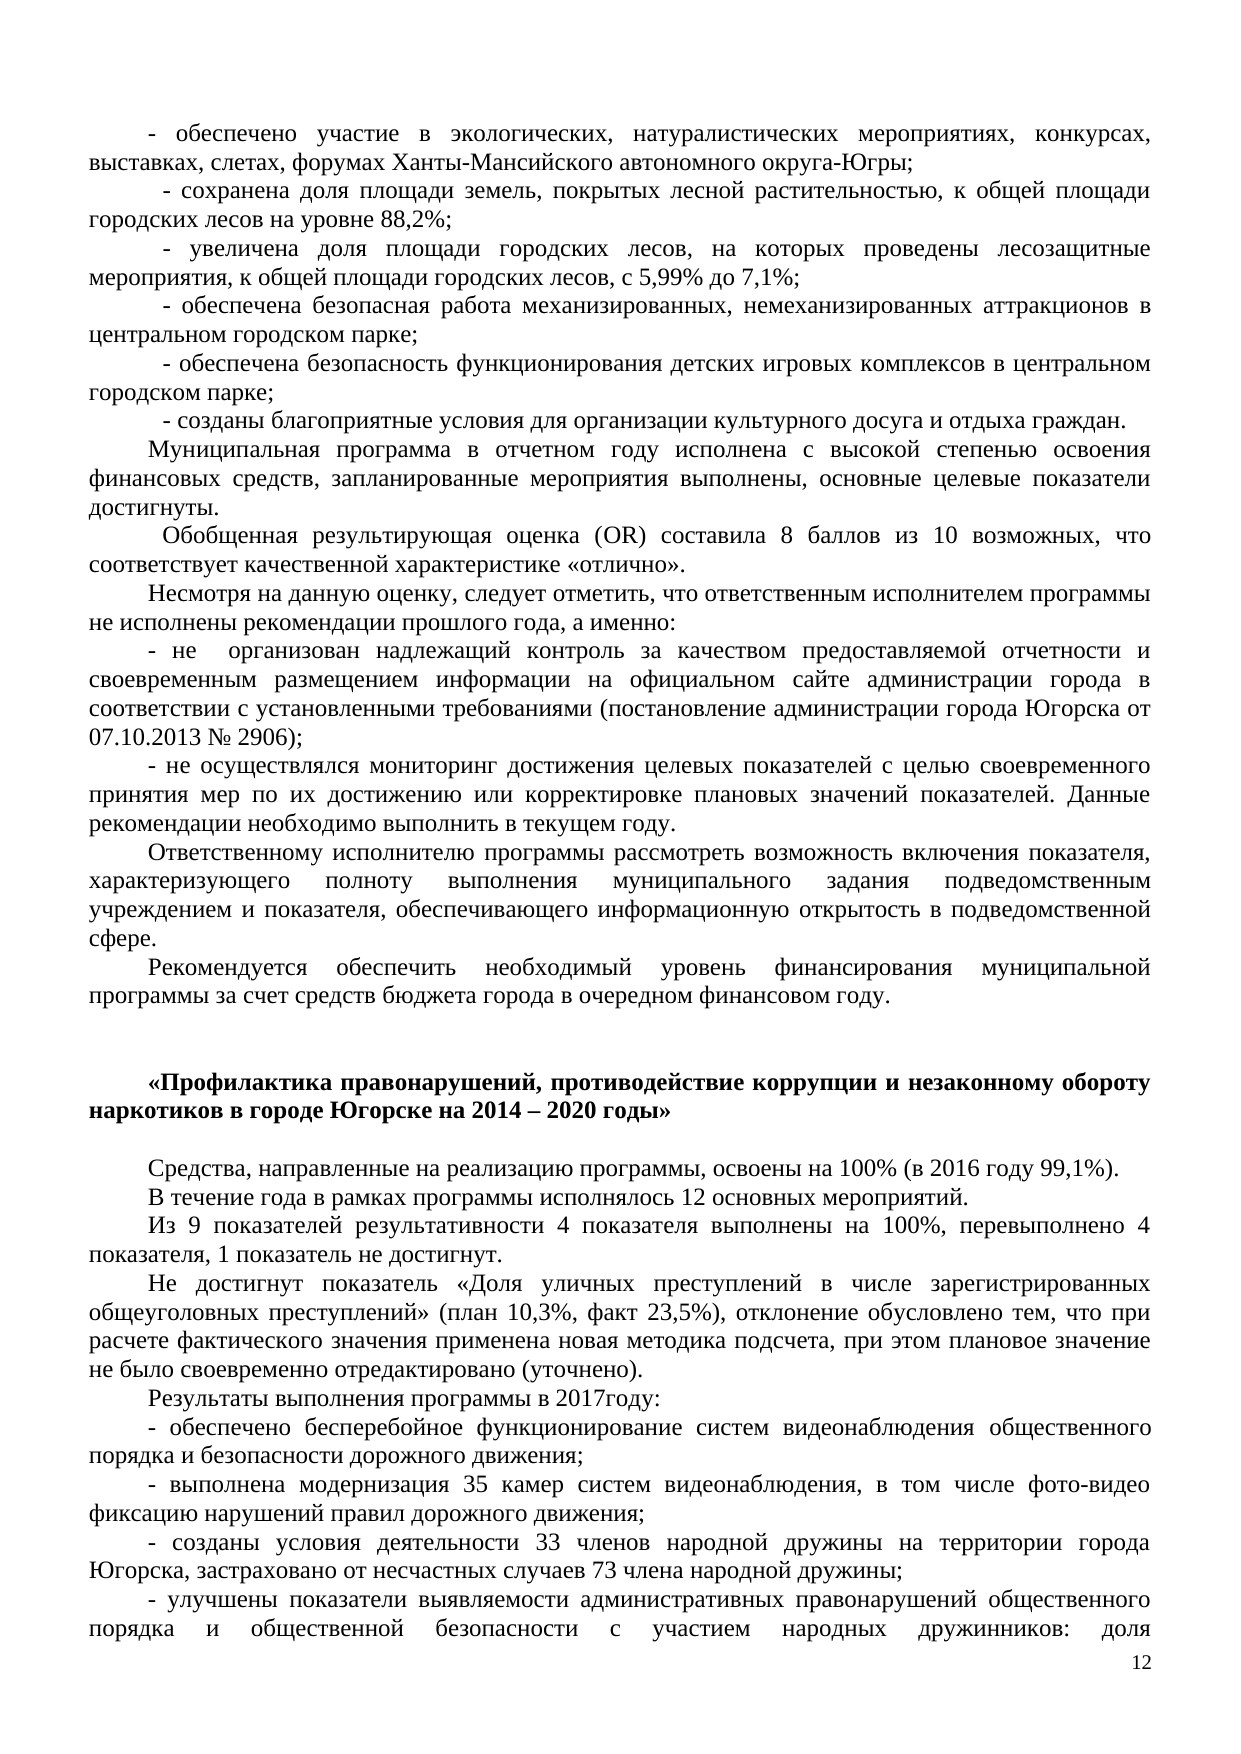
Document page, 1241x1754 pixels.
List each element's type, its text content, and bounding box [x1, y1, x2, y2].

list - созданы благоприятные условия для организации культурного досуга и отдыха граждан. [89, 406, 1152, 434]
text - созданы условия деятельности 33 членов народной дружины на территории города Югорска, застраховано от несчастных случаев 73 члена народной дружины; [89, 1527, 1152, 1584]
text - обеспечено участие в экологических, натуралистических мероприятиях, конкурсах, выставках, слетах, форумах Ханты-Мансийского автономного округа-Югры; [89, 118, 1152, 176]
text Обобщенная результирующая оценка (OR) составила 8 баллов из 10 возможных, что соответствует качественной характеристике «отлично». [89, 521, 1152, 578]
text - не осуществлялся мониторинг достижения целевых показателей с целью своевременного принятия мер по их достижению или корректировке плановых значений показателей. Данные рекомендации необходимо выполнить в текущем году. [89, 751, 1152, 837]
text Средства, направленные на реализацию программы, освоены на 100% (в 2016 году 99,1%). [89, 1153, 1152, 1182]
list - обеспечена безопасность функционирования детских игровых комплексов в центральном городском парке; [89, 348, 1152, 406]
list - увеличена доля площади городских лесов, на которых проведены лесозащитные мероприятия, к общей площади городских лесов, с 5,99% до 7,1%; [89, 233, 1152, 291]
text Несмотря на данную оценку, следует отметить, что ответственным исполнителем программы не исполнены рекомендации прошлого года, а именно: [89, 578, 1152, 636]
list - обеспечена безопасная работа механизированных, немеханизированных аттракционов в центральном городском парке; [89, 291, 1152, 348]
text Не достигнут показатель «Доля уличных преступлений в числе зарегистрированных общеуголовных преступлений» (план 10,3%, факт 23,5%), отклонение обусловлено тем, что при расчете фактического значения применена новая методика подсчета, при этом плановое значение не было своевременно отредактировано (уточнено). [89, 1268, 1152, 1383]
text Ответственному исполнителю программы рассмотреть возможность включения показателя, характеризующего полноту выполнения муниципального задания подведомственным учреждением и показателя, обеспечивающего информационную открытость в подведомственной сфере. [89, 837, 1152, 952]
text Из 9 показателей результативности 4 показателя выполнены на 100%, перевыполнено 4 показателя, 1 показатель не достигнут. [89, 1211, 1152, 1268]
text Рекомендуется обеспечить необходимый уровень финансирования муниципальной программы за счет средств бюджета города в очередном финансовом году. [89, 952, 1152, 1009]
text - выполнена модернизация 35 камер систем видеонаблюдения, в том числе фото-видео фиксацию нарушений правил дорожного движения; [89, 1469, 1152, 1527]
text Муниципальная программа в отчетном году исполнена с высокой степенью освоения финансовых средств, запланированные мероприятия выполнены, основные целевые показатели достигнуты. [89, 434, 1152, 521]
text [89, 1584, 1152, 1642]
text - не организован надлежащий контроль за качеством предоставляемой отчетности и своевременным размещением информации на официальном сайте администрации города в соответствии с установленными требованиями (постановление администрации города Югорска от 07.10.2013 № 2906); [89, 636, 1152, 751]
text В течение года в рамках программы исполнялось 12 основных мероприятий. [89, 1182, 1152, 1211]
text «Профилактика правонарушений, противодействие коррупции и незаконному обороту наркотиков в городе Югорске на 2014 – 2020 годы» [89, 1067, 1152, 1124]
text - обеспечено бесперебойное функционирование систем видеонаблюдения общественного порядка и безопасности дорожного движения; [89, 1412, 1152, 1469]
text Результаты выполнения программы в 2017году: [89, 1383, 1152, 1412]
text - сохранена доля площади земель, покрытых лесной растительностью, к общей площади городских лесов на уровне 88,2%; [89, 176, 1152, 233]
